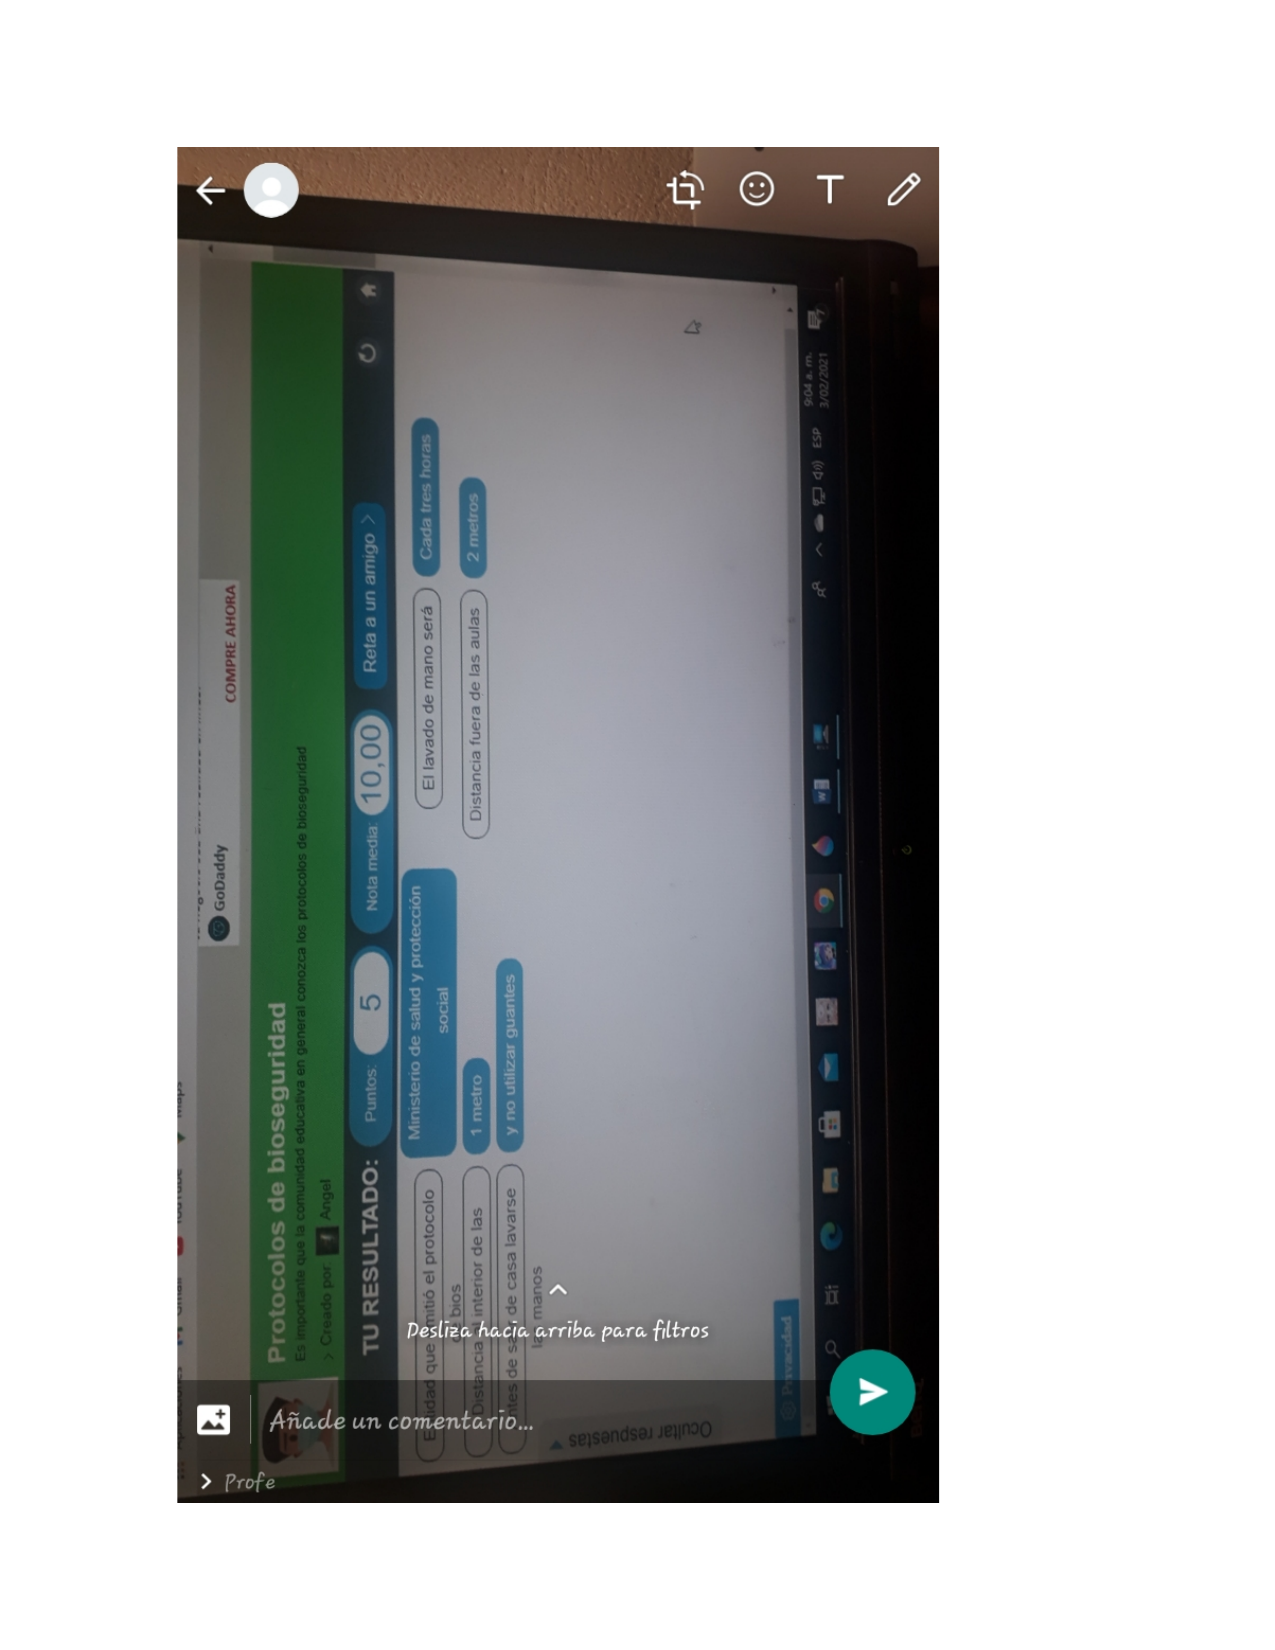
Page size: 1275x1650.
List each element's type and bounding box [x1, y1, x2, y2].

picture [177, 147, 940, 1503]
